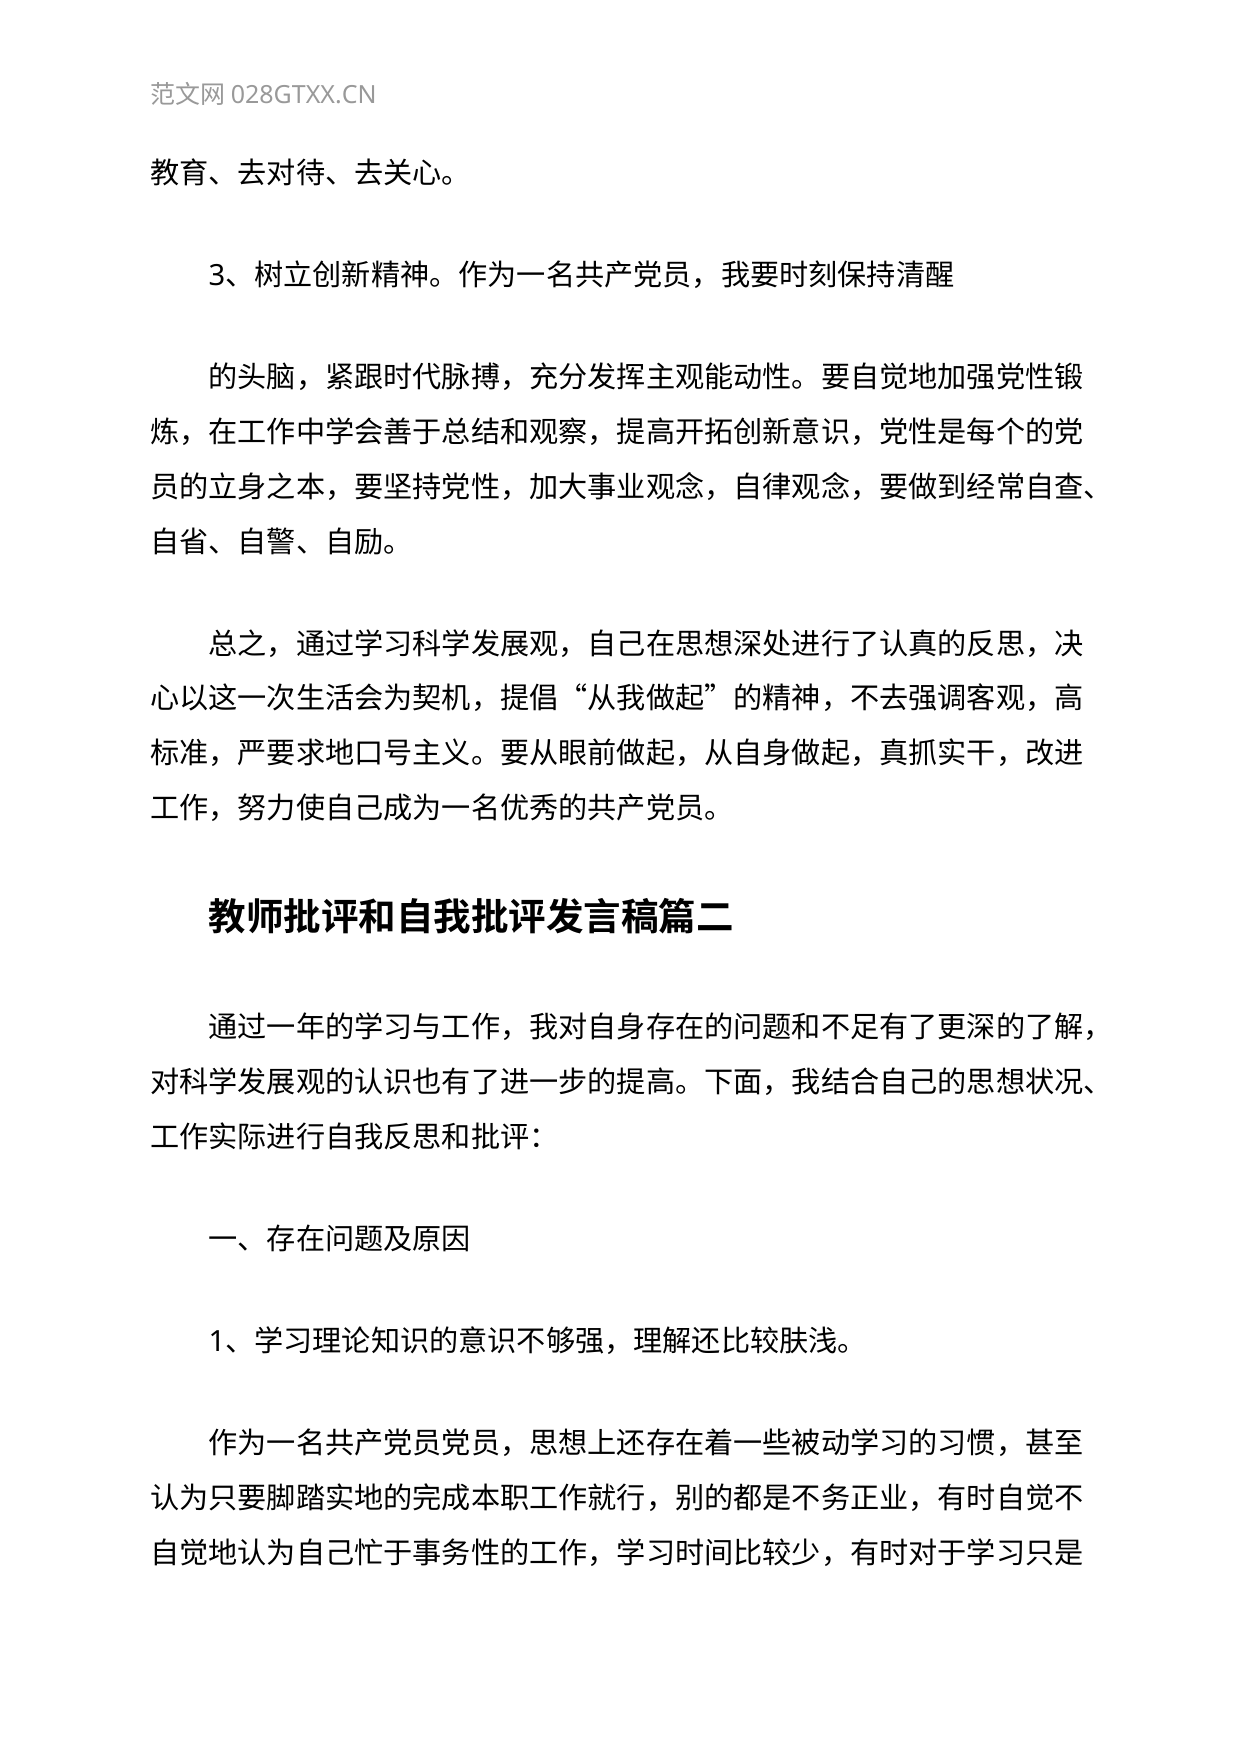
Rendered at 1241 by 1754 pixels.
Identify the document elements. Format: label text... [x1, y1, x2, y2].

text 的头脑，紧跟时代脉搏，充分发挥主观能动性。要自觉地加强党性锻炼，在工作中学会善于总结和观察，提高开拓创新意识，党性是每个的党员的立身之本，要坚持党性，加大事业观念，自律观念，要做到经常自查、自省、自警、自励。 [150, 354, 1090, 561]
text 1、学习理论知识的意识不够强，理解还比较肤浅。 [150, 1317, 1090, 1360]
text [150, 1419, 1090, 1571]
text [150, 150, 1090, 192]
text 通过一年的学习与工作，我对自身存在的问题和不足有了更深的了解，对科学发展观的认识也有了进一步的提高。下面，我结合自己的思想状况、工作实际进行自我反思和批评： [150, 1004, 1090, 1156]
text 教师批评和自我批评发言稿篇二 [150, 887, 1090, 941]
text 一、存在问题及原因 [150, 1216, 1090, 1258]
text 总之，通过学习科学发展观，自己在思想深处进行了认真的反思，决心以这一次生活会为契机，提倡“从我做起”的精神，不去强调客观，高标准，严要求地口号主义。要从眼前做起，从自身做起，真抓实干，改进工作，努力使自己成为一名优秀的共产党员。 [150, 620, 1090, 827]
text 3、树立创新精神。作为一名共产党员，我要时刻保持清醒 [150, 252, 1090, 294]
